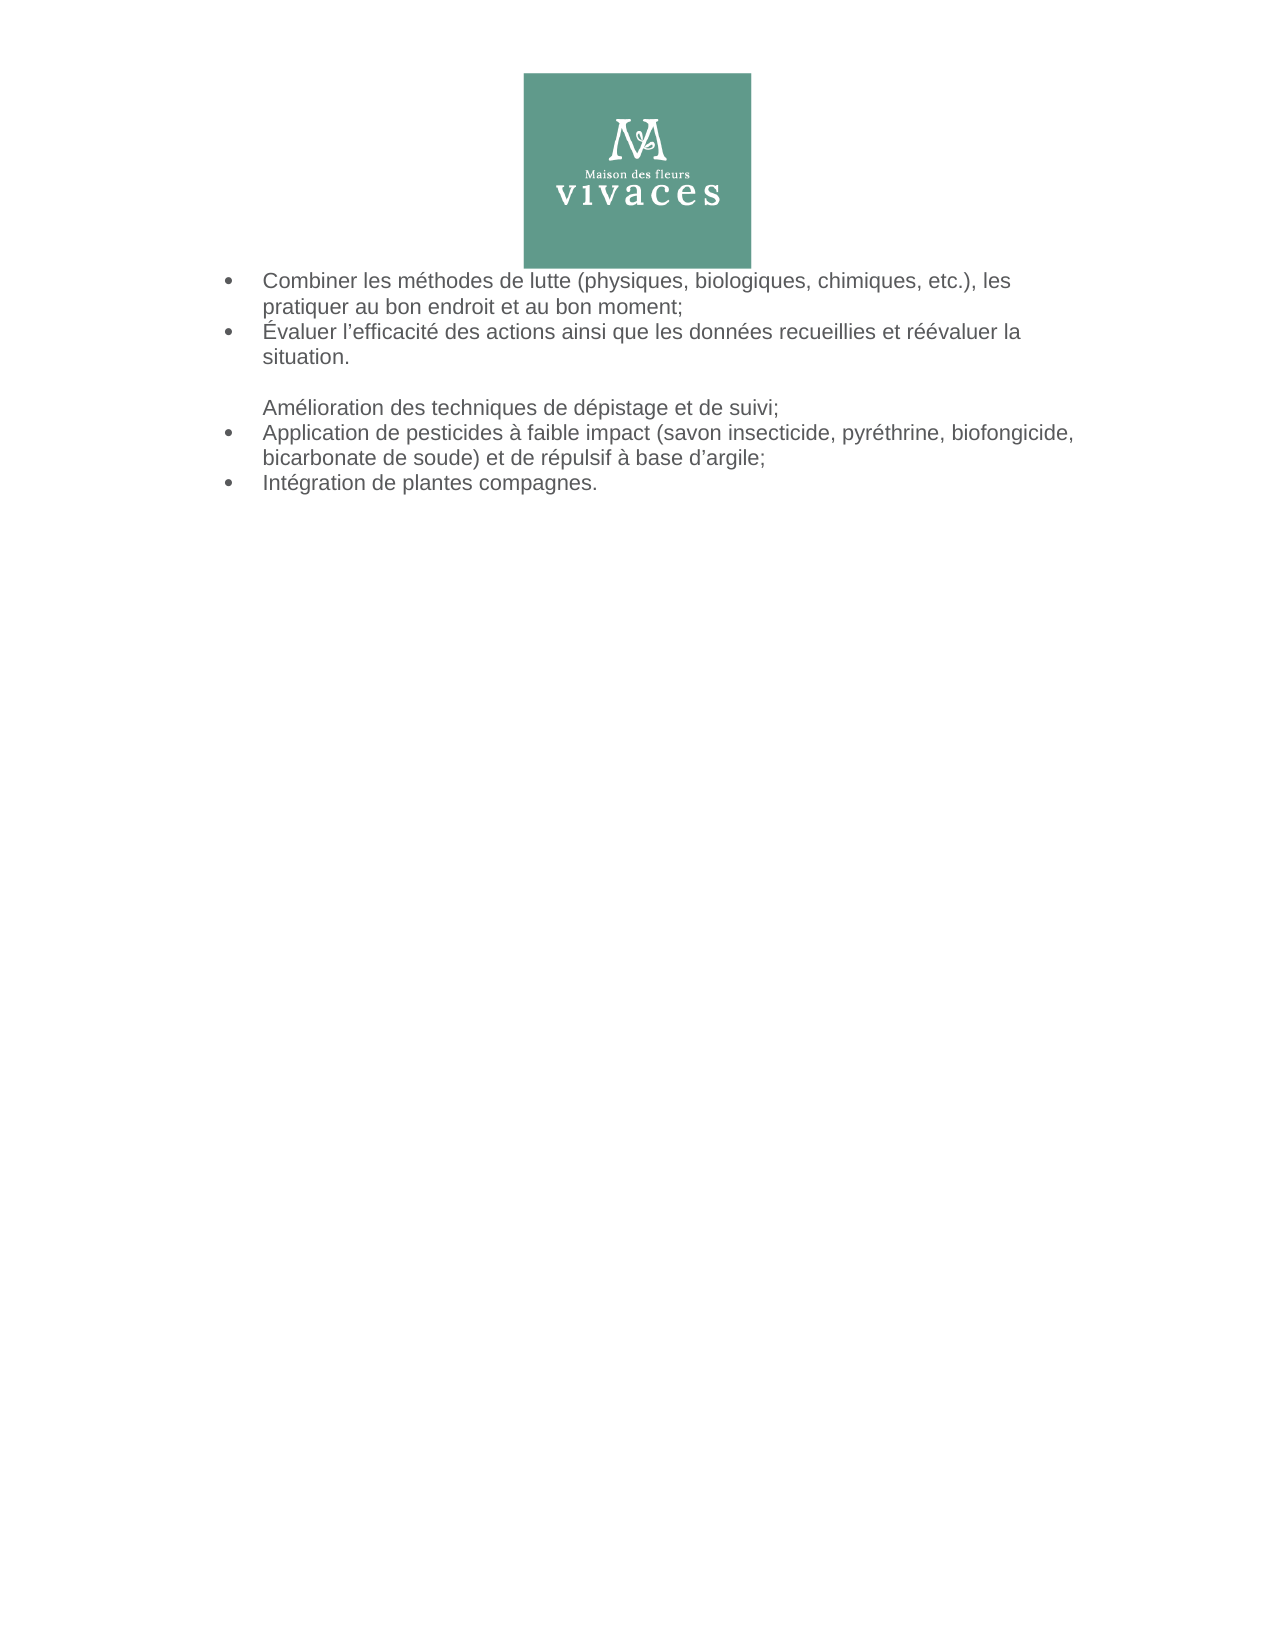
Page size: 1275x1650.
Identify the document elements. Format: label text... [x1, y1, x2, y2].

list Application de pesticides à faible impact (savon insecticide, pyréthrine, biofongicide, bicarbonate de soude) et de répulsif à base d’argile; [225, 420, 1087, 470]
list Combiner les méthodes de lutte (physiques, biologiques, chimiques, etc.), les pratiquer au bon endroit et au bon moment; [225, 268, 1087, 319]
text Amélioration des techniques de dépistage et de suivi; [262, 394, 1087, 420]
list Intégration de plantes compagnes. [225, 470, 1087, 495]
list Évaluer l’efficacité des actions ainsi que les données recueillies et réévaluer la situation. [225, 319, 1087, 369]
picture [523, 73, 752, 269]
